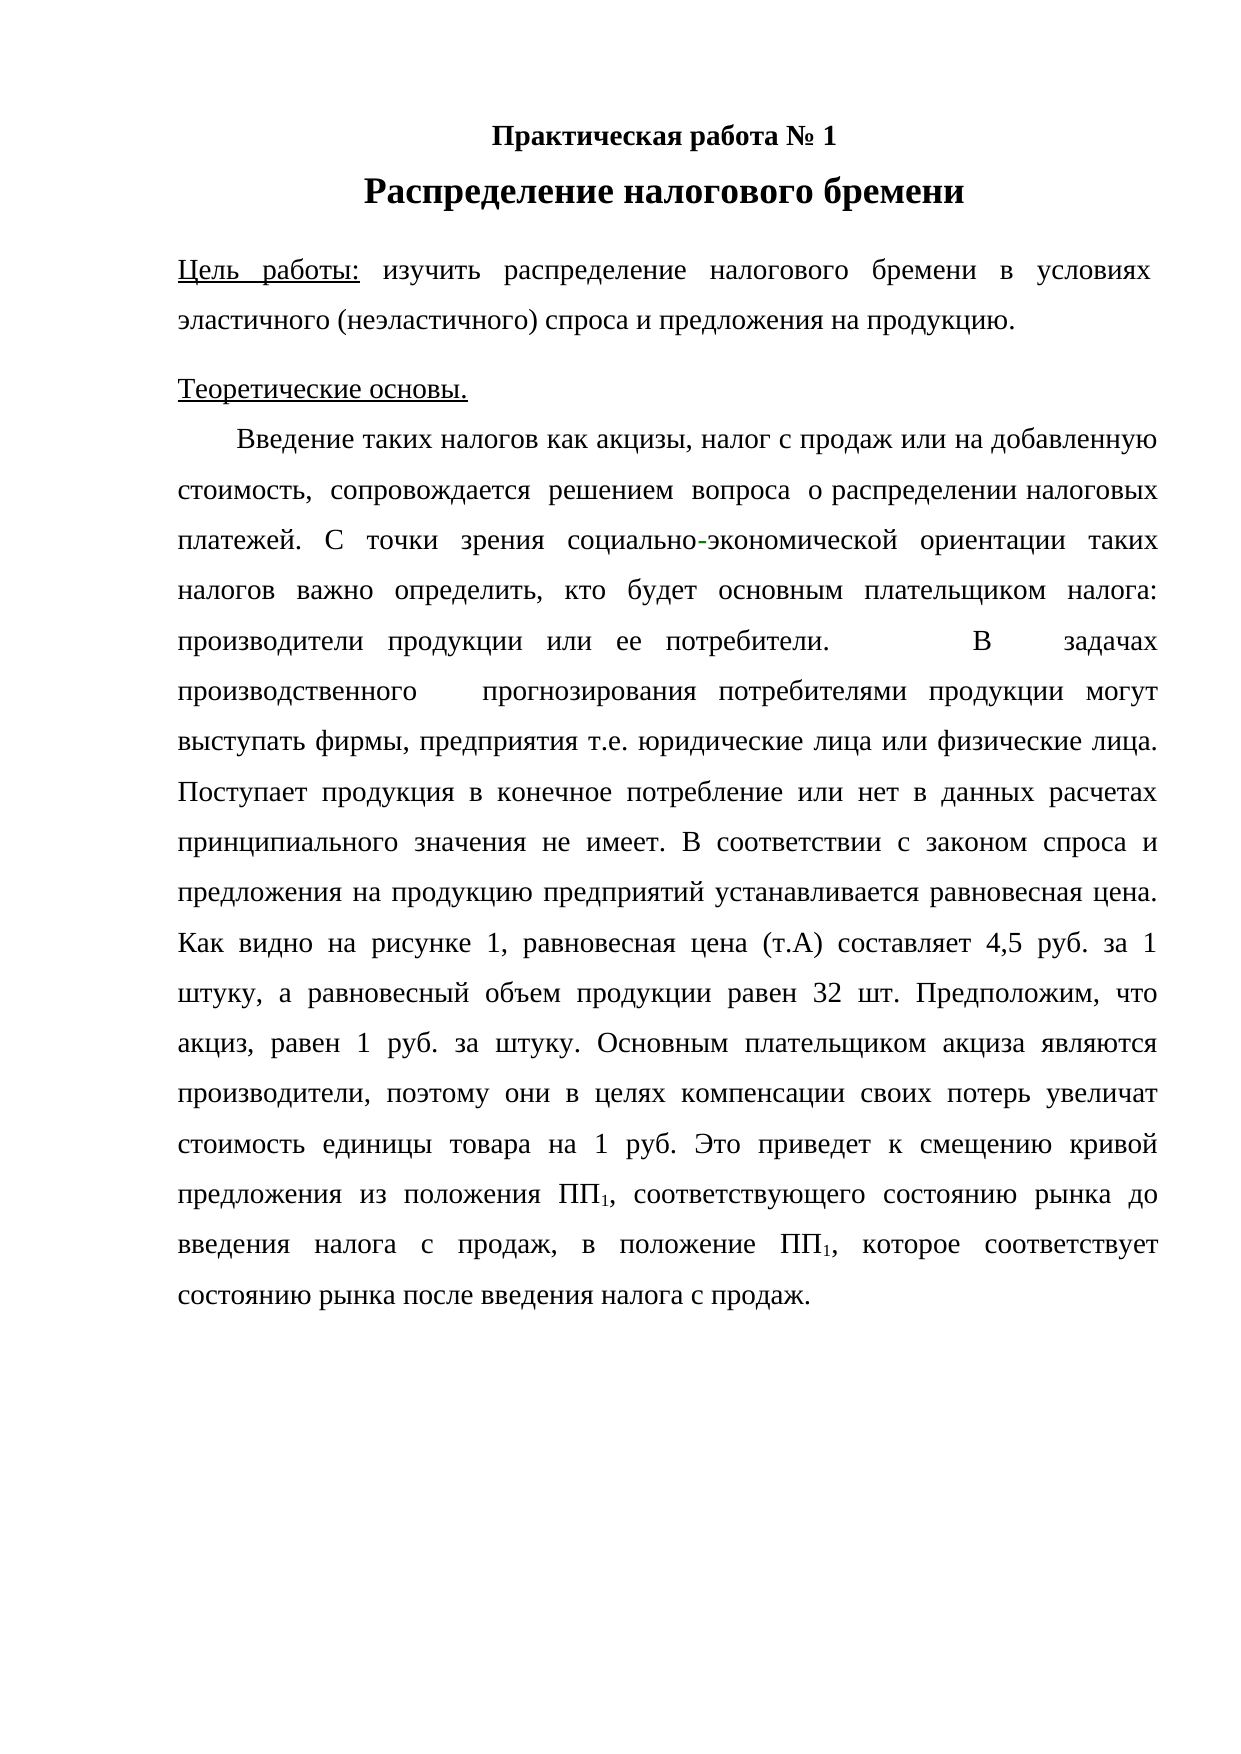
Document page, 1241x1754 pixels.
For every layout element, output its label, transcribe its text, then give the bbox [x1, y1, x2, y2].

text Введение таких налогов как акцизы, налог с продаж или на добавленную стоимость, сопровождается решением вопроса о распределении налоговых платежей. С точки зрения социально-экономической ориентации таких налогов важно определить, кто будет основным плательщиком налога: производители продукции или ее потребители. В задачах производственного прогнозирования потребителями продукции могут выступать фирмы, предприятия т.е. юридические лица или физические лица. Поступает продукция в конечное потребление или нет в данных расчетах принципиального значения не имеет. В соответствии с законом спроса и предложения на продукцию предприятий устанавливается равновесная цена. Как видно на рисунке 1, равновесная цена (т.А) составляет 4,5 руб. за 1 штуку, а равновесный объем продукции равен 32 шт. Предположим, что акциз, равен 1 руб. за штуку. Основным плательщиком акциза являются производители, поэтому они в целях компенсации своих потерь увеличат стоимость единицы товара на 1 руб. Это приведет к смещению кривой предложения из положения ПП1, соответствующего состоянию рынка до введения налога с продаж, в положение ПП1, которое соответствует состоянию рынка после введения налога с продаж. [177, 422, 1159, 1310]
subtitle Распределение налогового бремени [177, 168, 1152, 212]
text Цель работы: изучить распределение налогового бремени в условиях эластичного (неэластичного) спроса и предложения на продукцию. [177, 252, 1152, 336]
text Практическая работа № 1 [177, 118, 1152, 152]
text Теоретические основы. [177, 371, 1152, 405]
